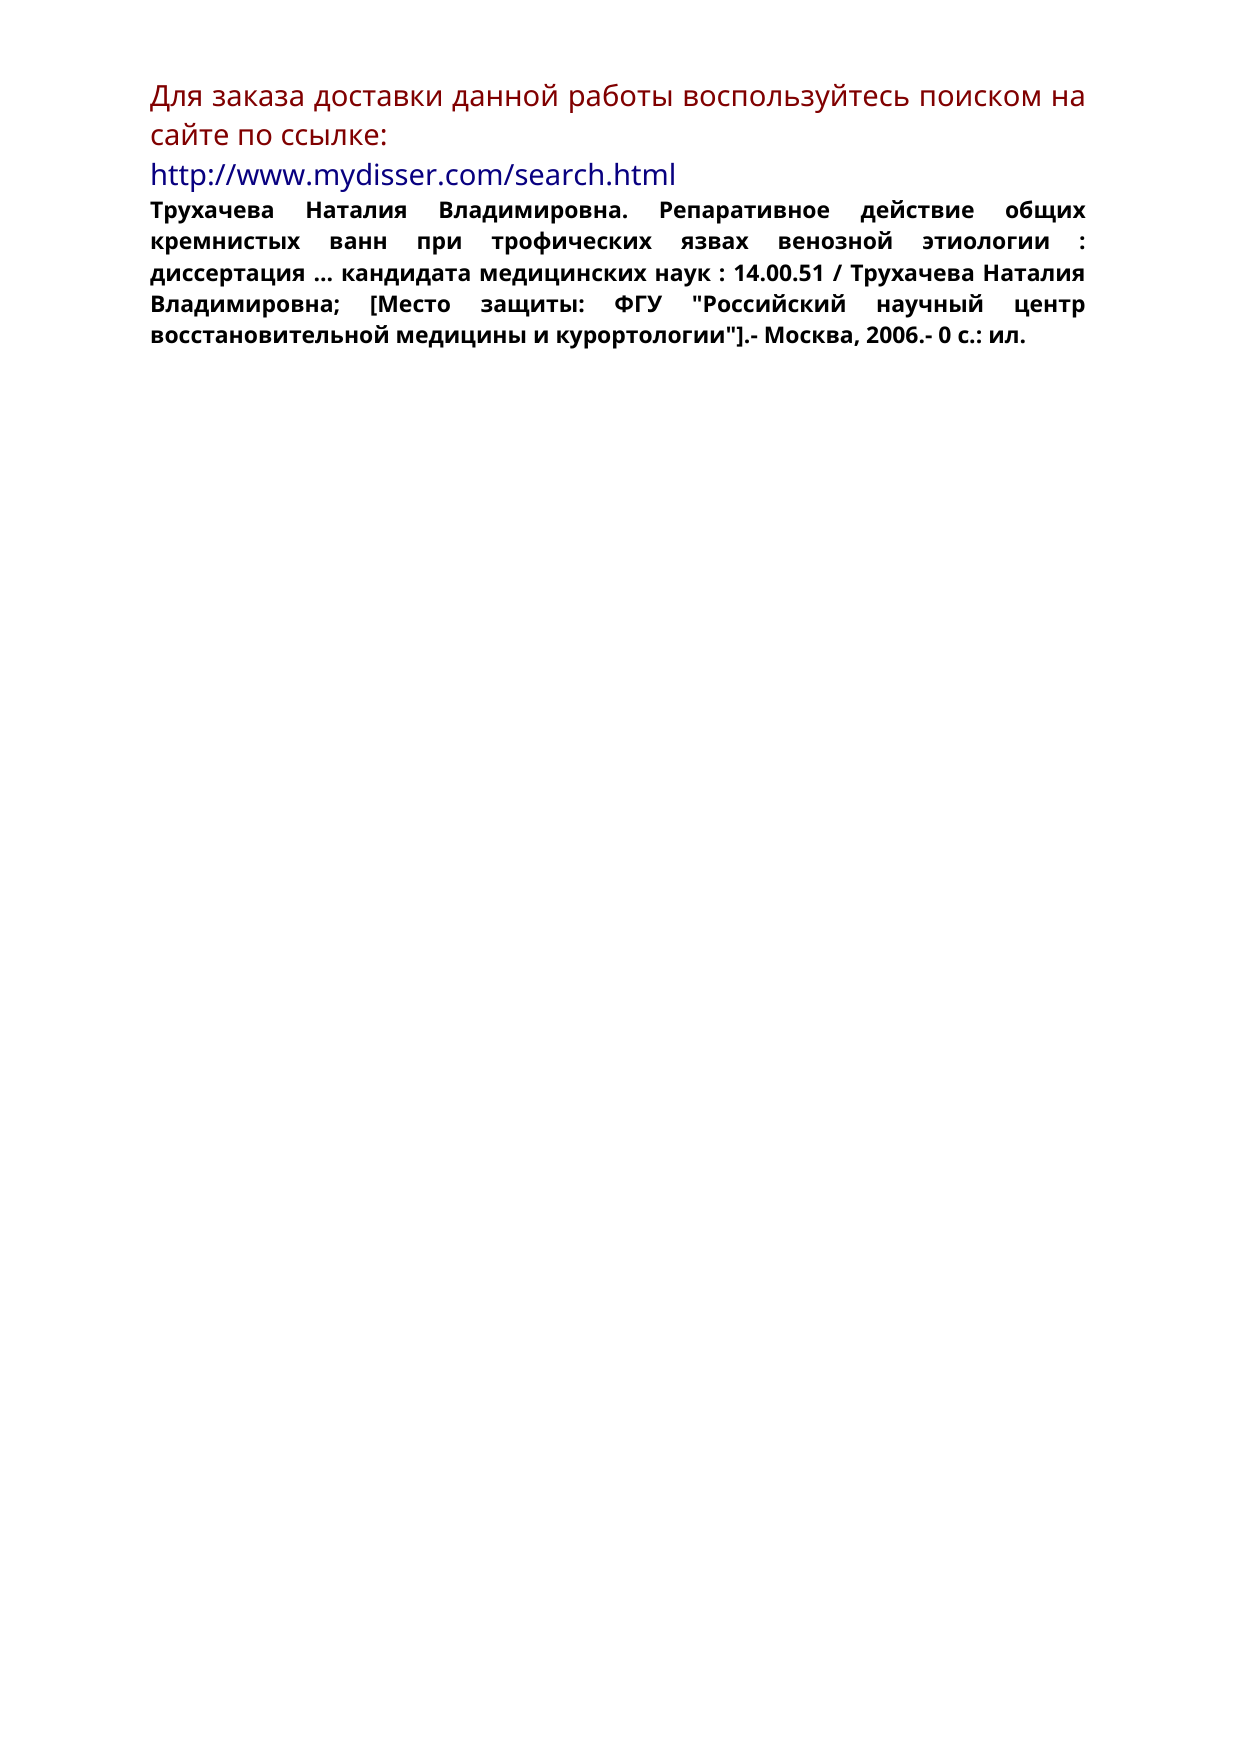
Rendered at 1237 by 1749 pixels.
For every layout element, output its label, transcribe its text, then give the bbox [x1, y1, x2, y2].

text Трухачева Наталия Владимировна. Репаративное действие общих кремнистых ванн при трофических язвах венозной этиологии : диссертация ... кандидата медицинских наук : 14.00.51 / Трухачева Наталия Владимировна; [Место защиты: ФГУ "Российский научный центр восстановительной медицины и курортологии"].- Москва, 2006.- 0 с.: ил. [150, 194, 1086, 350]
